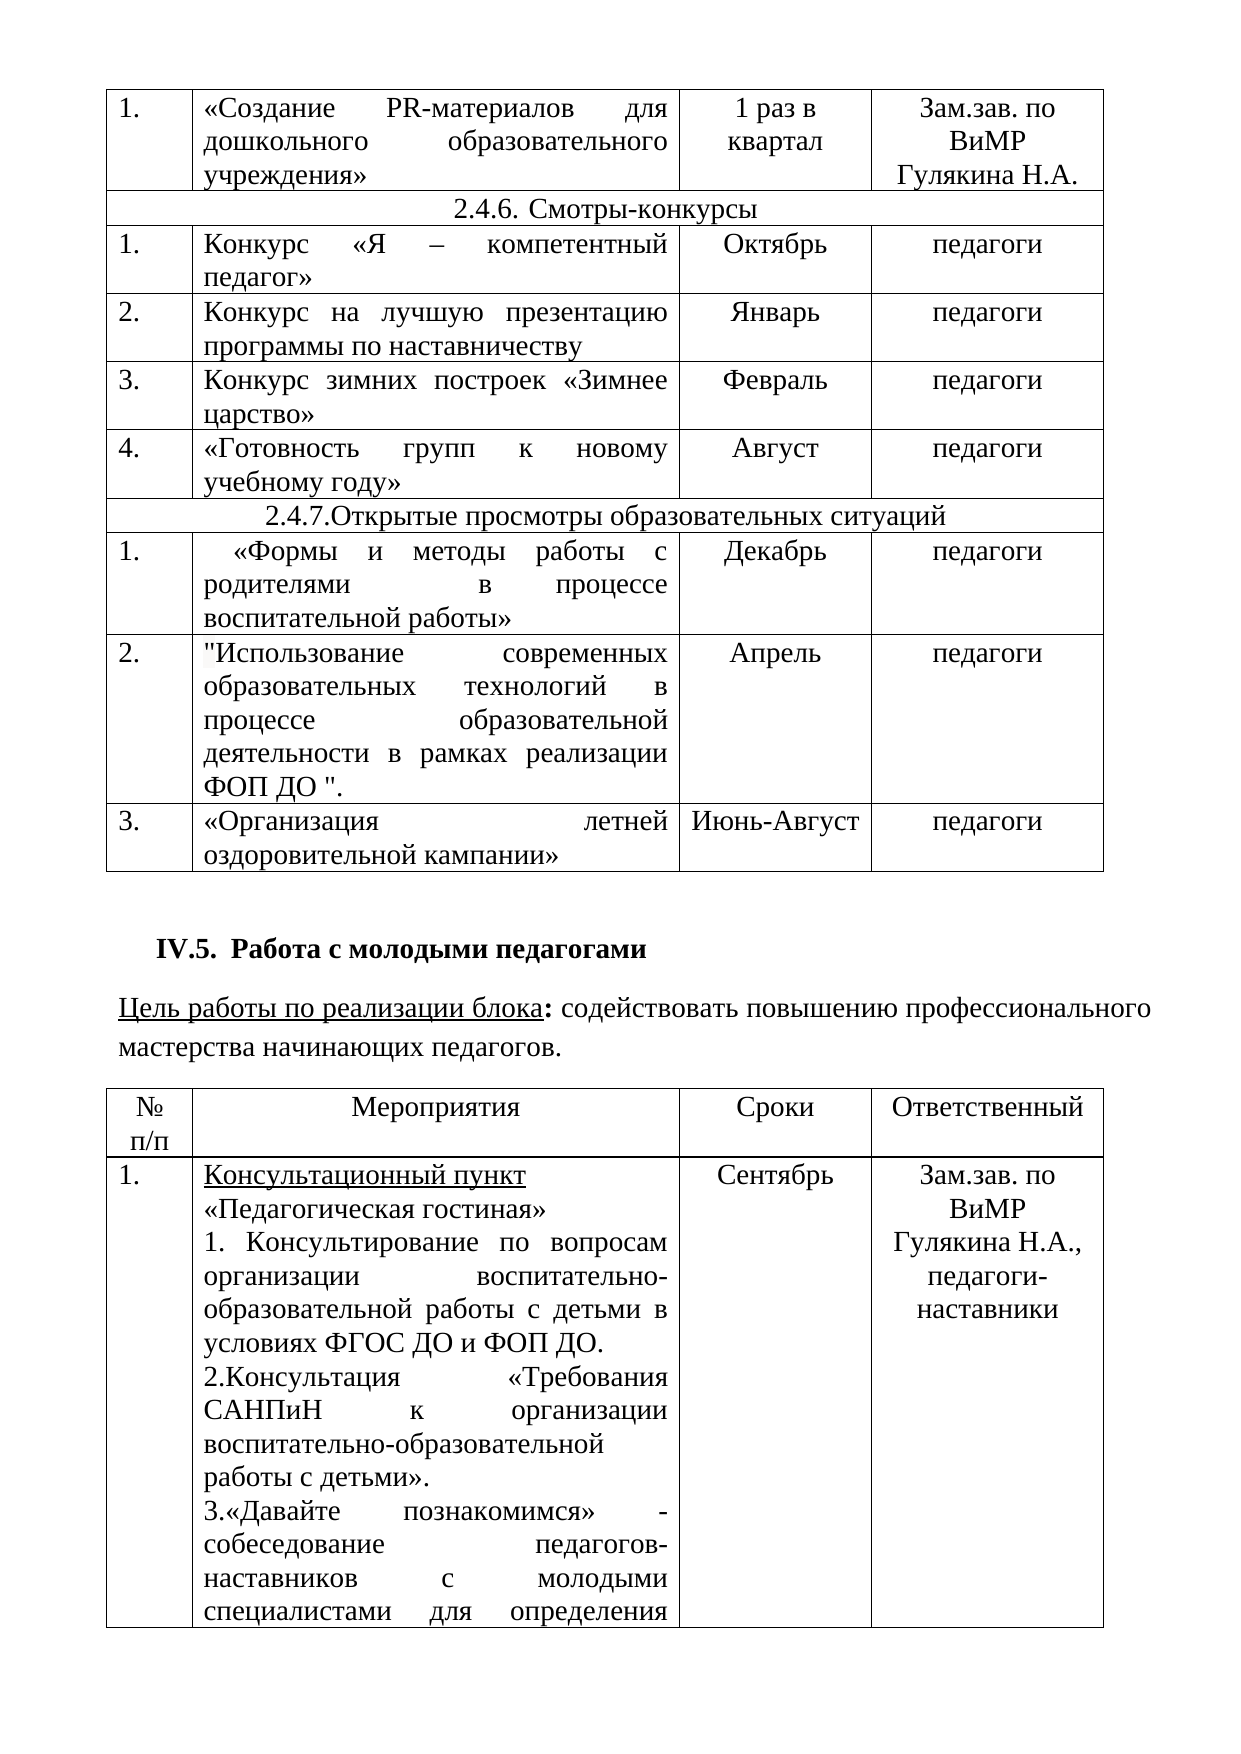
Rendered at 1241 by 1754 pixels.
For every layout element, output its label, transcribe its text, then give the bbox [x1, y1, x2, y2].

table_cell 3. [107, 804, 192, 871]
table_cell «Формы и методы работы с родителями в процессе воспитательной работы» [193, 533, 679, 634]
table_cell «Готовность групп к новому учебному году» [193, 430, 679, 497]
table_cell 2. [107, 635, 192, 802]
table_cell 1. [107, 533, 192, 634]
table_cell Зам.зав. по ВиМР Гулякина Н.А. [872, 90, 1103, 190]
table_cell Февраль [680, 362, 871, 429]
table_cell "Использование современных образовательных технологий в процессе образовательной деятельности в рамках реализации ФОП ДО ". [193, 635, 679, 802]
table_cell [872, 1158, 1103, 1627]
table_cell педагоги [872, 533, 1103, 634]
table_cell Январь [680, 294, 871, 361]
table_cell педагоги [872, 362, 1103, 429]
table_header Ответственный [872, 1089, 1103, 1156]
table_header № п/п [107, 1089, 192, 1156]
table_header Мероприятия [193, 1089, 679, 1156]
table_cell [193, 1158, 679, 1627]
table_cell 1. [107, 1158, 192, 1627]
table_cell педагоги [872, 430, 1103, 497]
table_cell Смотры-конкурсы [107, 191, 1103, 225]
table_cell Июнь-Август [680, 804, 871, 871]
table_cell 1. [107, 226, 192, 293]
table_cell 2.4.7.Открытые просмотры образовательных ситуаций [107, 499, 1103, 532]
table_cell Конкурс «Я – компетентный педагог» [193, 226, 679, 293]
table_cell педагоги [872, 226, 1103, 293]
table_cell Апрель [680, 635, 871, 802]
table_cell педагоги [872, 804, 1103, 871]
table_cell Сентябрь [680, 1158, 871, 1627]
table_header Сроки [680, 1089, 871, 1156]
table_cell Декабрь [680, 533, 871, 634]
text Цель работы по реализации блока: содействовать повышению профессионального мастерства начинающих педагогов. [118, 990, 1152, 1062]
table_cell педагоги [872, 294, 1103, 361]
table_cell 1 раз в квартал [680, 90, 871, 190]
table_cell Октябрь [680, 226, 871, 293]
table_cell «Организация летней оздоровительной кампании» [193, 804, 679, 871]
table_cell 2. [107, 294, 192, 361]
table_cell «Создание PR-материалов для дошкольного образовательного учреждения» [193, 90, 679, 190]
table_cell 3. [107, 362, 192, 429]
table_cell Август [680, 430, 871, 497]
table_cell 1. [107, 90, 192, 190]
list Работа с молодыми педагогами [156, 931, 1152, 964]
table_cell педагоги [872, 635, 1103, 802]
table_cell Конкурс на лучшую презентацию программы по наставничеству [193, 294, 679, 361]
table_cell Конкурс зимних построек «Зимнее царство» [193, 362, 679, 429]
table_cell 4. [107, 430, 192, 497]
